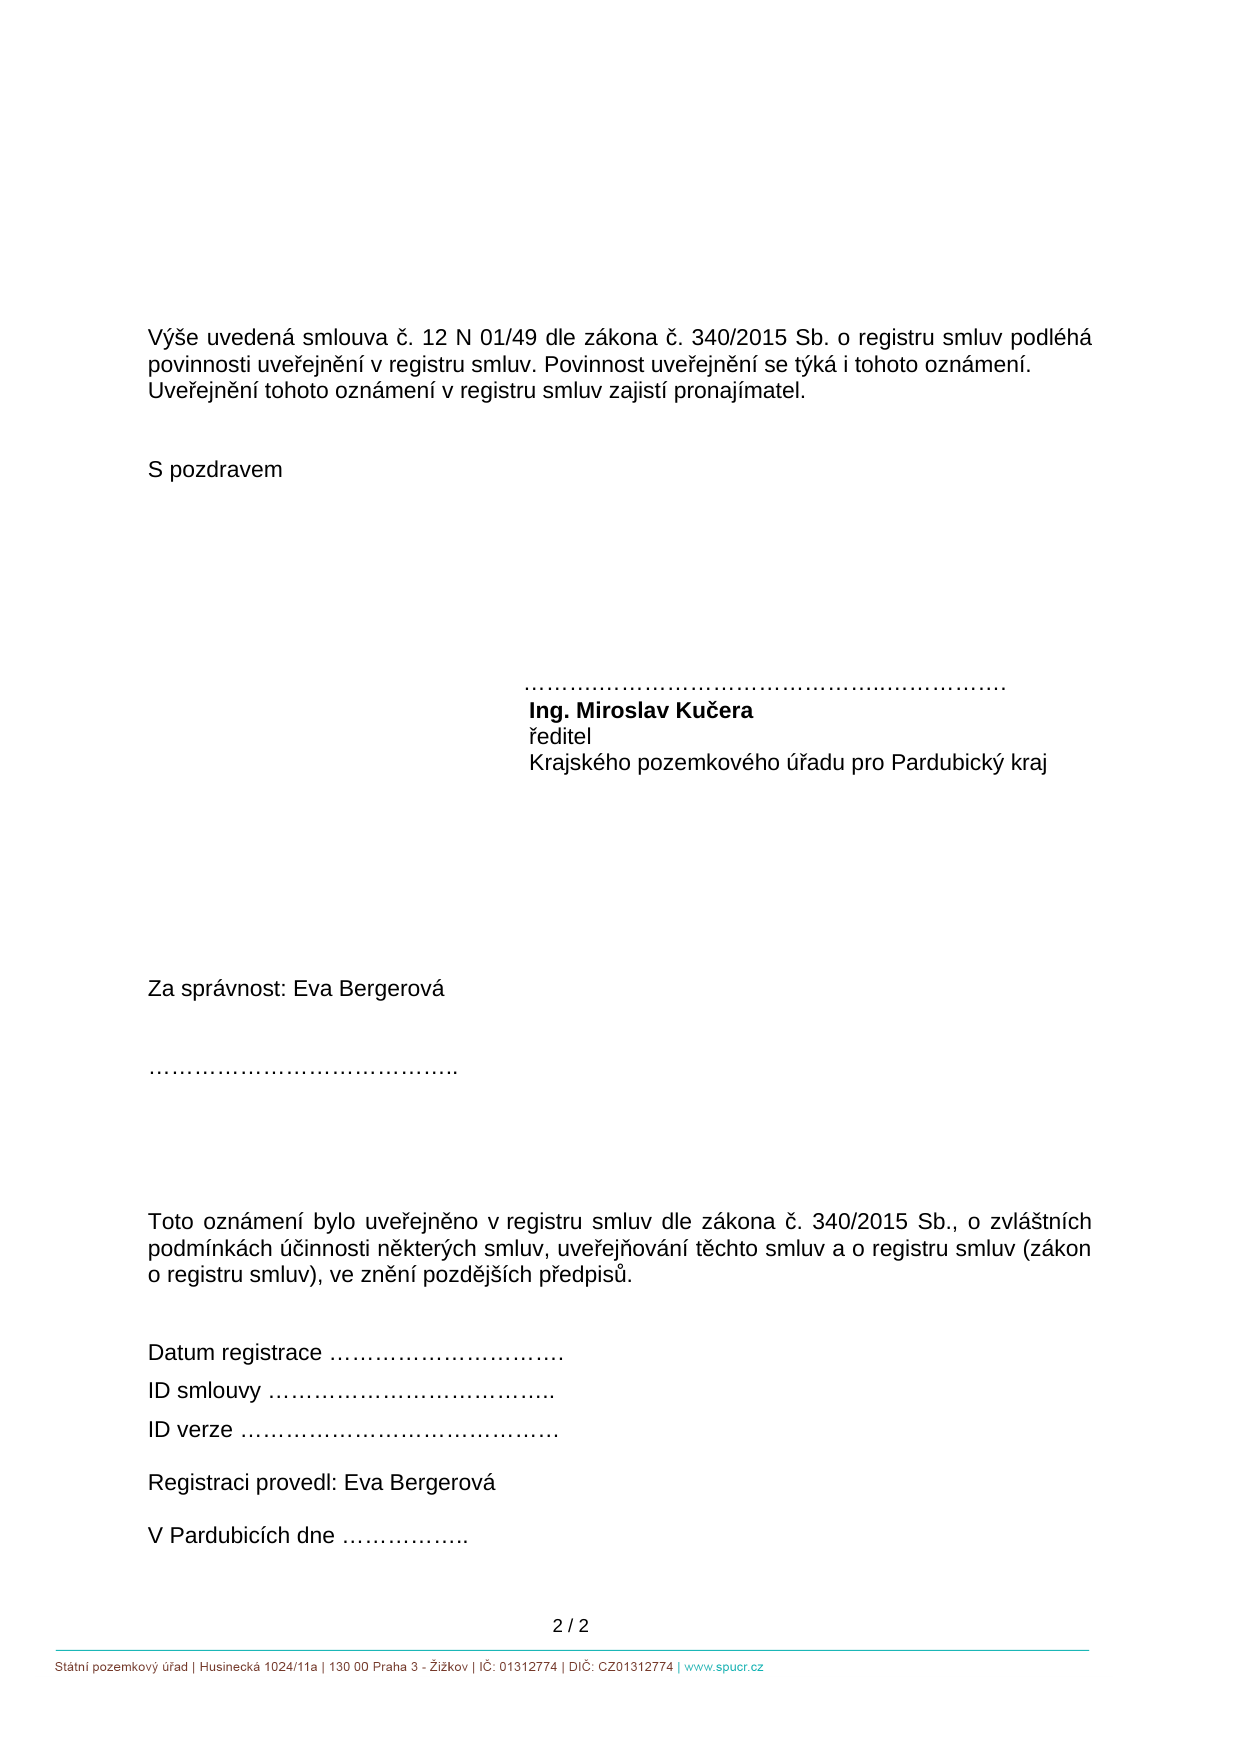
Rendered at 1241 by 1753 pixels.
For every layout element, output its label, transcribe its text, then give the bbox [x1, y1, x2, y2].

text Krajského pozemkového úřadu pro Pardubický kraj [517, 749, 1092, 776]
text Za správnost: Eva Bergerová [148, 975, 1092, 1001]
text ID smlouvy ……………………………….. [148, 1377, 1092, 1404]
text ………………………………….. [148, 1053, 1092, 1079]
text Výše uvedená smlouva č. 12 N 01/49 dle zákona č. 340/2015 Sb. o registru smluv podléhá povinnosti uveřejnění v registru smluv. Povinnost uveřejnění se týká i tohoto oznámení. [148, 324, 1092, 377]
text Toto oznámení bylo uveřejněno v registru smluv dle zákona č. 340/2015 Sb., o zvláštních podmínkách účinnosti některých smluv, uveřejňování těchto smluv a o registru smluv (zákon o registru smluv), ve znění pozdějších předpisů. [148, 1208, 1092, 1287]
text S pozdravem [148, 456, 1092, 482]
text V Pardubicích dne …………….. [148, 1522, 1092, 1548]
text Datum registrace …………………………. [148, 1338, 1092, 1365]
text ID verze …………………………………… [148, 1416, 1092, 1443]
text ……….………………………………..……………. [148, 641, 1092, 697]
text ředitel [517, 723, 1092, 749]
picture [35, 1645, 1113, 1677]
text Ing. Miroslav Kučera [523, 697, 1092, 723]
text Registraci provedl: Eva Bergerová [148, 1469, 1092, 1495]
text Uveřejnění tohoto oznámení v registru smluv zajistí pronajímatel. [148, 377, 1092, 403]
